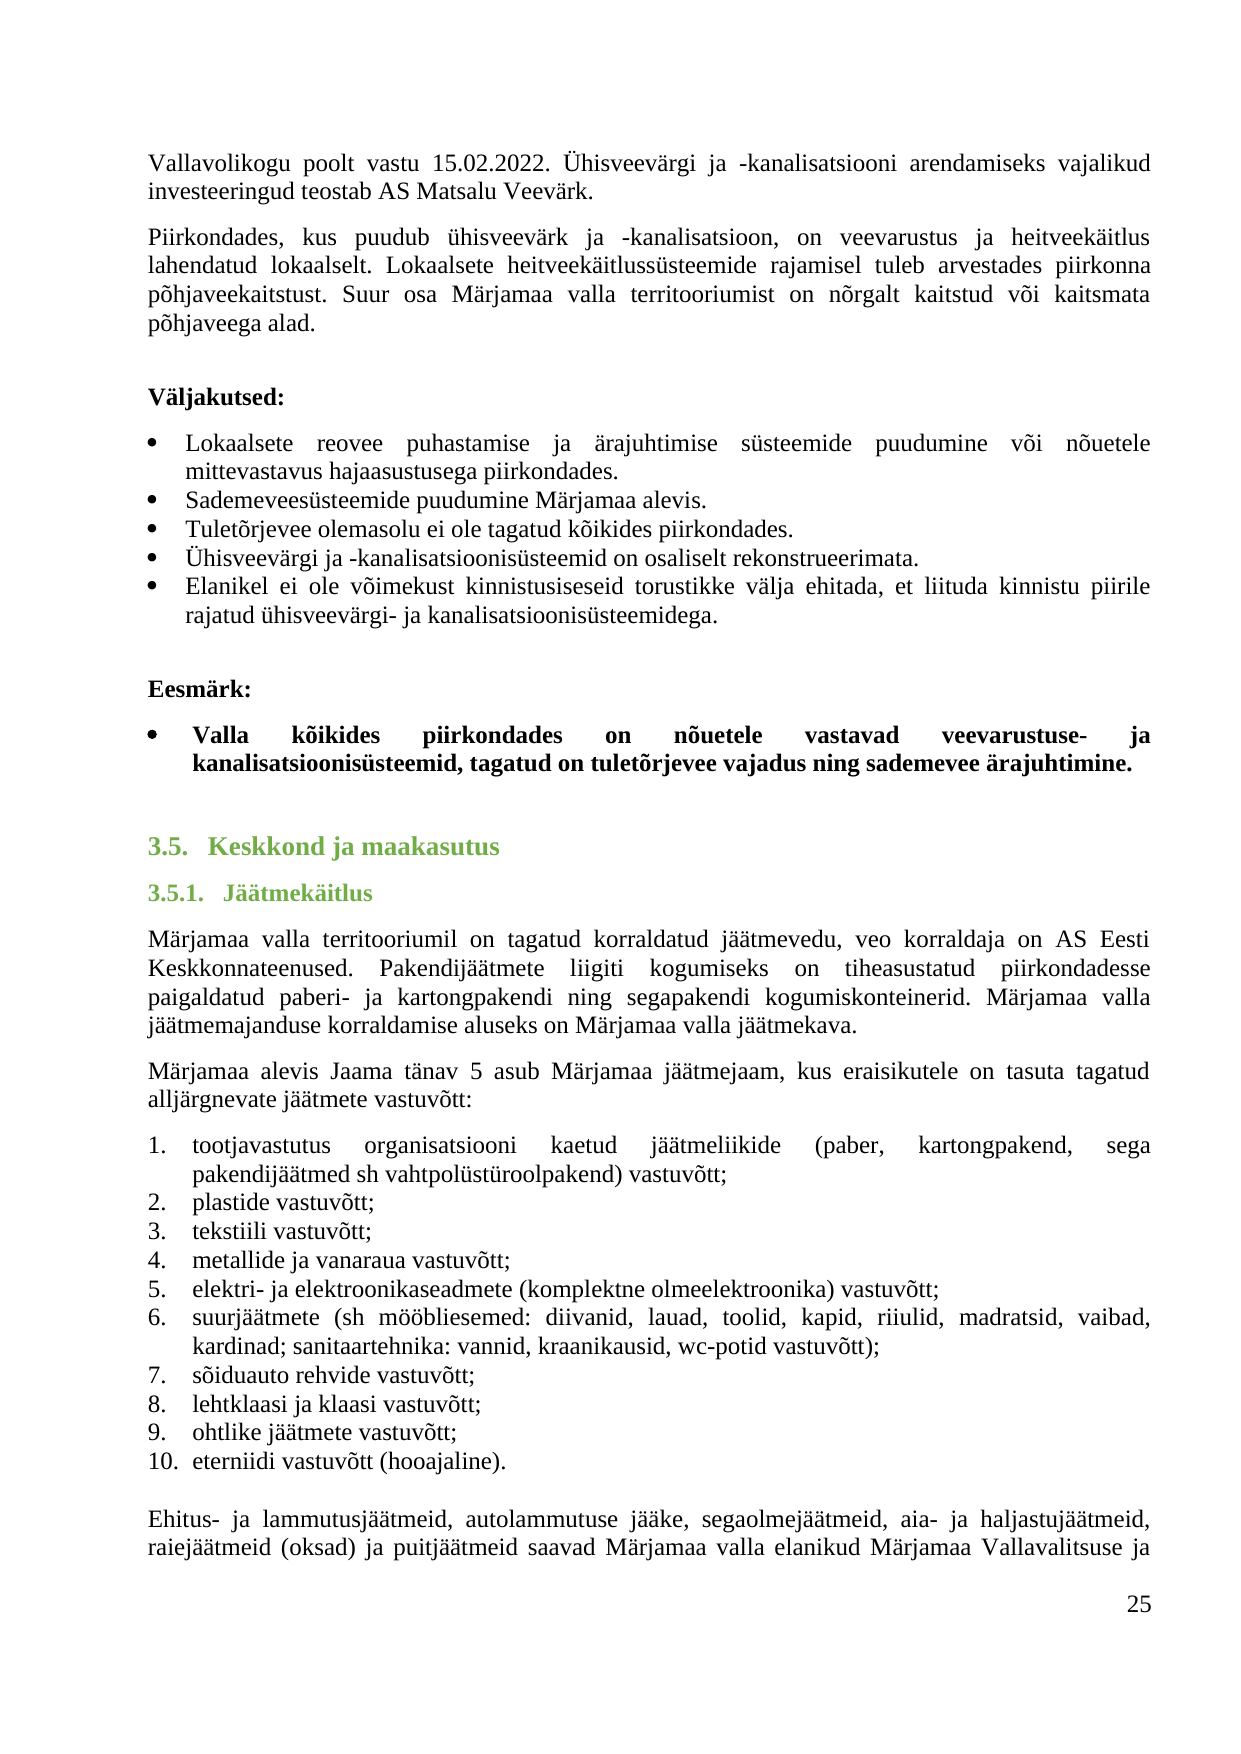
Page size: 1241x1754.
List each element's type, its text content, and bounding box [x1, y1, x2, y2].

list Ühisveevärgi ja -kanalisatsioonisüsteemid on osaliselt rekonstrueerimata. [148, 543, 1152, 571]
text Märjamaa alevis Jaama tänav 5 asub Märjamaa jäätmejaam, kus eraisikutele on tasuta tagatud alljärgnevate jäätmete vastuvõtt: [148, 1056, 1152, 1113]
subtitle Jäätmekäitlus [148, 878, 1152, 907]
list eterniidi vastuvõtt (hooajaline). [148, 1446, 1152, 1475]
list elektri- ja elektroonikaseadmete (komplektne olmeelektroonika) vastuvõtt; [148, 1274, 1152, 1302]
list metallide ja vanaraua vastuvõtt; [148, 1245, 1152, 1274]
text Piirkondades, kus puudub ühisveevärk ja -kanalisatsioon, on veevarustus ja heitveekäitlus lahendatud lokaalselt. Lokaalsete heitveekäitlussüsteemide rajamisel tuleb arvestades piirkonna põhjaveekaitstust. Suur osa Märjamaa valla territooriumist on nõrgalt kaitstud või kaitsmata põhjaveega alad. [148, 222, 1152, 337]
list lehtklaasi ja klaasi vastuvõtt; [148, 1389, 1152, 1417]
list suurjäätmete (sh mööbliesemed: diivanid, lauad, toolid, kapid, riiulid, madratsid, vaibad, kardinad; sanitaartehnika: vannid, kraanikausid, wc-potid vastuvõtt); [148, 1302, 1152, 1360]
list Sademeveesüsteemide puudumine Märjamaa alevis. [148, 485, 1152, 514]
list Tuletõrjevee olemasolu ei ole tagatud kõikides piirkondades. [148, 514, 1152, 543]
text Väljakutsed: [148, 382, 1152, 411]
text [148, 1504, 1152, 1561]
list sõiduauto rehvide vastuvõtt; [148, 1360, 1152, 1389]
list Valla kõikides piirkondades on nõuetele vastavad veevarustuse- ja kanalisatsioonisüsteemid, tagatud on tuletõrjevee vajadus ning sademevee ärajuhtimine. [148, 720, 1152, 777]
list tootjavastutus organisatsiooni kaetud jäätmeliikide (paber, kartongpakend, sega pakendijäätmed sh vahtpolüstüroolpakend) vastuvõtt; [148, 1130, 1152, 1187]
text Eesmärk: [148, 674, 1152, 703]
list tekstiili vastuvõtt; [148, 1216, 1152, 1245]
list plastide vastuvõtt; [148, 1187, 1152, 1216]
text Märjamaa valla territooriumil on tagatud korraldatud jäätmevedu, veo korraldaja on AS Eesti Keskkonnateenused. Pakendijäätmete liigiti kogumiseks on tiheasustatud piirkondadesse paigaldatud paberi- ja kartongpakendi ning segapakendi kogumiskonteinerid. Märjamaa valla jäätmemajanduse korraldamise aluseks on Märjamaa valla jäätmekava. [148, 924, 1152, 1039]
subtitle Keskkond ja maakasutus [148, 830, 1152, 861]
list Lokaalsete reovee puhastamise ja ärajuhtimise süsteemide puudumine või nõuetele mittevastavus hajaasustusega piirkondades. [148, 428, 1152, 485]
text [148, 148, 1152, 205]
list Elanikel ei ole võimekust kinnistusiseseid torustikke välja ehitada, et liituda kinnistu piirile rajatud ühisveevärgi- ja kanalisatsioonisüsteemidega. [148, 571, 1152, 629]
list ohtlike jäätmete vastuvõtt; [148, 1417, 1152, 1446]
